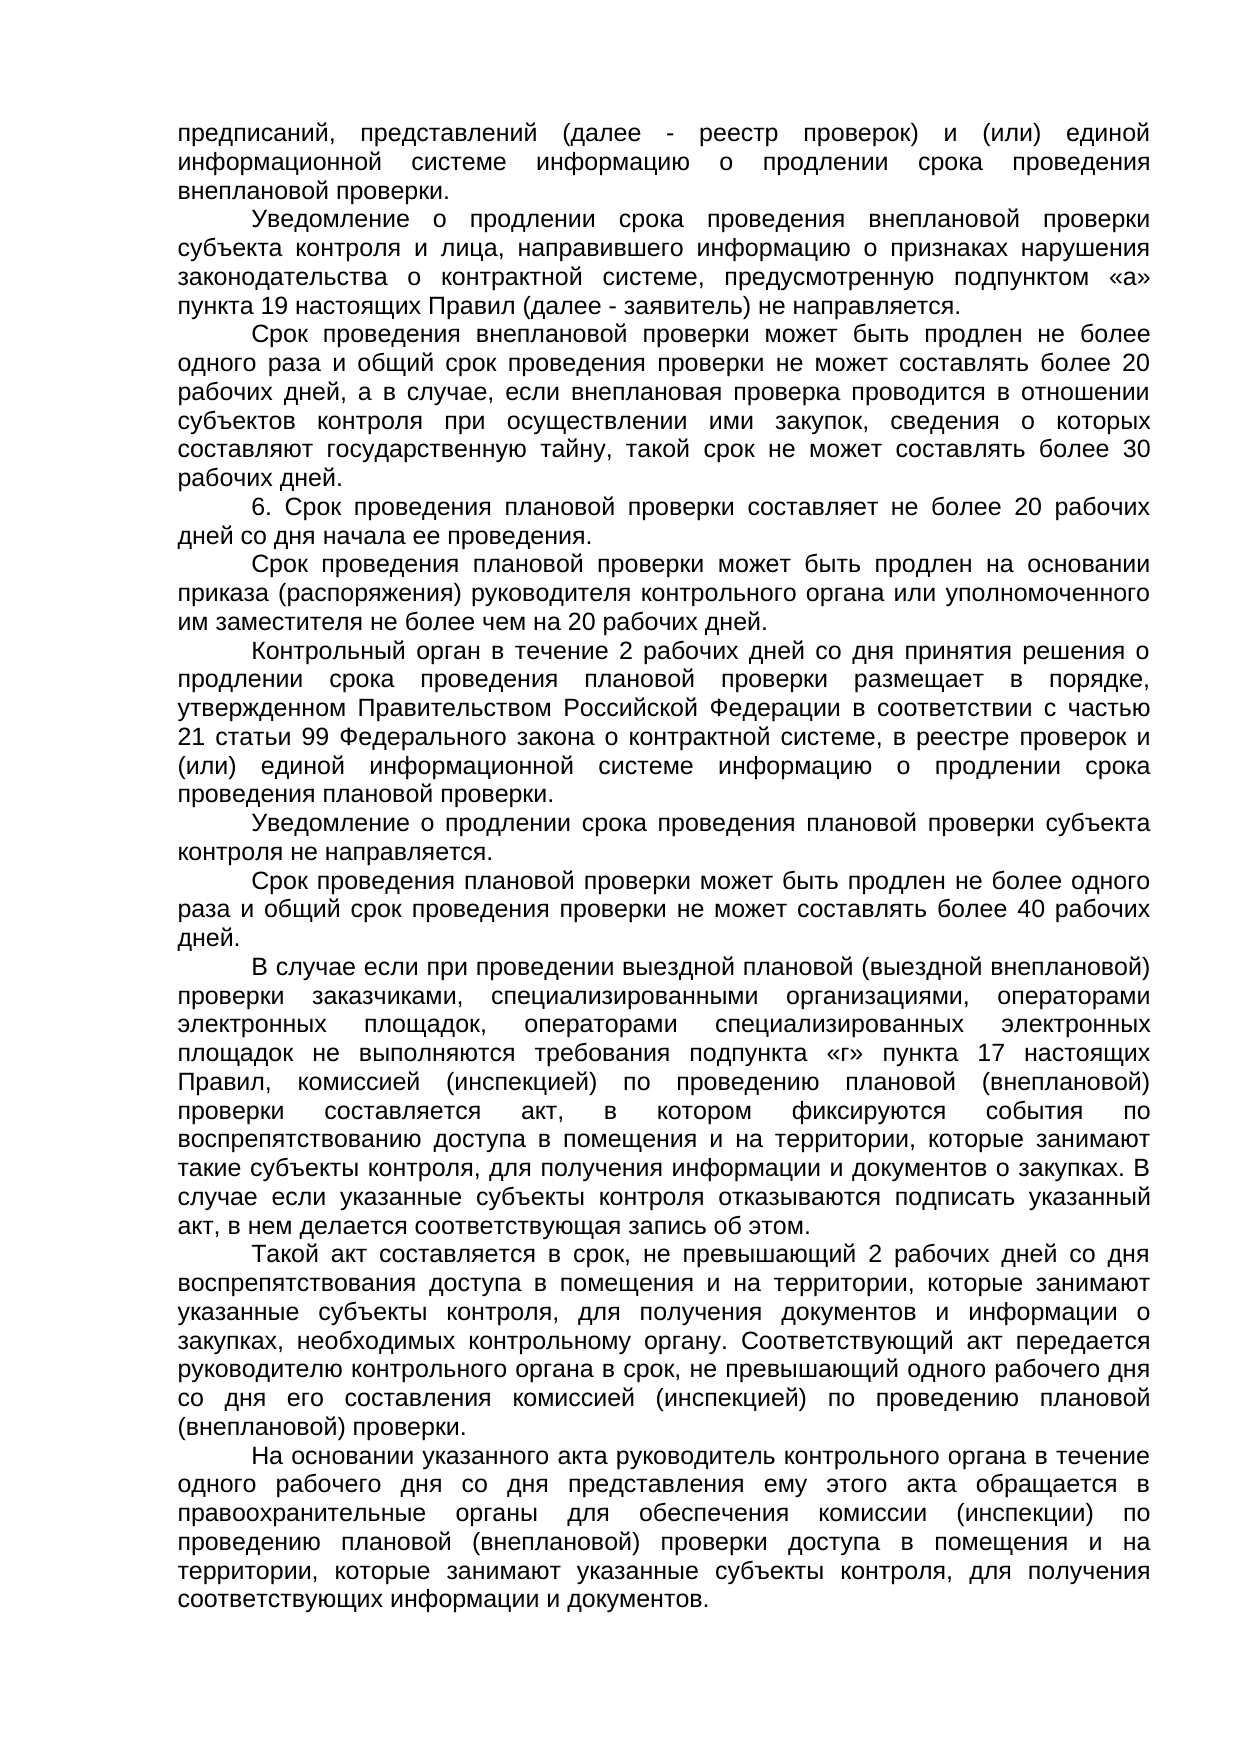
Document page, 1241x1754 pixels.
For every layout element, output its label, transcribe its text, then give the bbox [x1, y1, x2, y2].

text Такой акт составляется в срок, не превышающий 2 рабочих дней со дня воспрепятствования доступа в помещения и на территории, которые занимают указанные субъекты контроля, для получения документов и информации о закупках, необходимых контрольному органу. Соответствующий акт передается руководителю контрольного органа в срок, не превышающий одного рабочего дня со дня его составления комиссией (инспекцией) по проведению плановой (внеплановой) проверки. [177, 1239, 1152, 1441]
text Срок проведения плановой проверки может быть продлен не более одного раза и общий срок проведения проверки не может составлять более 40 рабочих дней. [177, 866, 1152, 952]
text На основании указанного акта руководитель контрольного органа в течение одного рабочего дня со дня представления ему этого акта обращается в правоохранительные органы для обеспечения комиссии (инспекции) по проведению плановой (внеплановой) проверки доступа в помещения и на территории, которые занимают указанные субъекты контроля, для получения соответствующих информации и документов. [177, 1441, 1152, 1613]
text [177, 118, 1152, 204]
text Контрольный орган в течение 2 рабочих дней со дня принятия решения о продлении срока проведения плановой проверки размещает в порядке, утвержденном Правительством Российской Федерации в соответствии с частью 21 статьи 99 Федерального закона о контрактной системе, в реестре проверок и (или) единой информационной системе информацию о продлении срока проведения плановой проверки. [177, 636, 1152, 808]
text Срок проведения внеплановой проверки может быть продлен не более одного раза и общий срок проведения проверки не может составлять более 20 рабочих дней, а в случае, если внеплановая проверка проводится в отношении субъектов контроля при осуществлении ими закупок, сведения о которых составляют государственную тайну, такой срок не может составлять более 30 рабочих дней. [177, 319, 1152, 492]
text 6. Срок проведения плановой проверки составляет не более 20 рабочих дней со дня начала ее проведения. [177, 492, 1152, 549]
text Уведомление о продлении срока проведения плановой проверки субъекта контроля не направляется. [177, 808, 1152, 866]
text Уведомление о продлении срока проведения внеплановой проверки субъекта контроля и лица, направившего информацию о признаках нарушения законодательства о контрактной системе, предусмотренную подпунктом «а» пункта 19 настоящих Правил (далее - заявитель) не направляется. [177, 204, 1152, 319]
text Срок проведения плановой проверки может быть продлен на основании приказа (распоряжения) руководителя контрольного органа или уполномоченного им заместителя не более чем на 20 рабочих дней. [177, 549, 1152, 636]
text В случае если при проведении выездной плановой (выездной внеплановой) проверки заказчиками, специализированными организациями, операторами электронных площадок, операторами специализированных электронных площадок не выполняются требования подпункта «г» пункта 17 настоящих Правил, комиссией (инспекцией) по проведению плановой (внеплановой) проверки составляется акт, в котором фиксируются события по воспрепятствованию доступа в помещения и на территории, которые занимают такие субъекты контроля, для получения информации и документов о закупках. В случае если указанные субъекты контроля отказываются подписать указанный акт, в нем делается соответствующая запись об этом. [177, 952, 1152, 1239]
